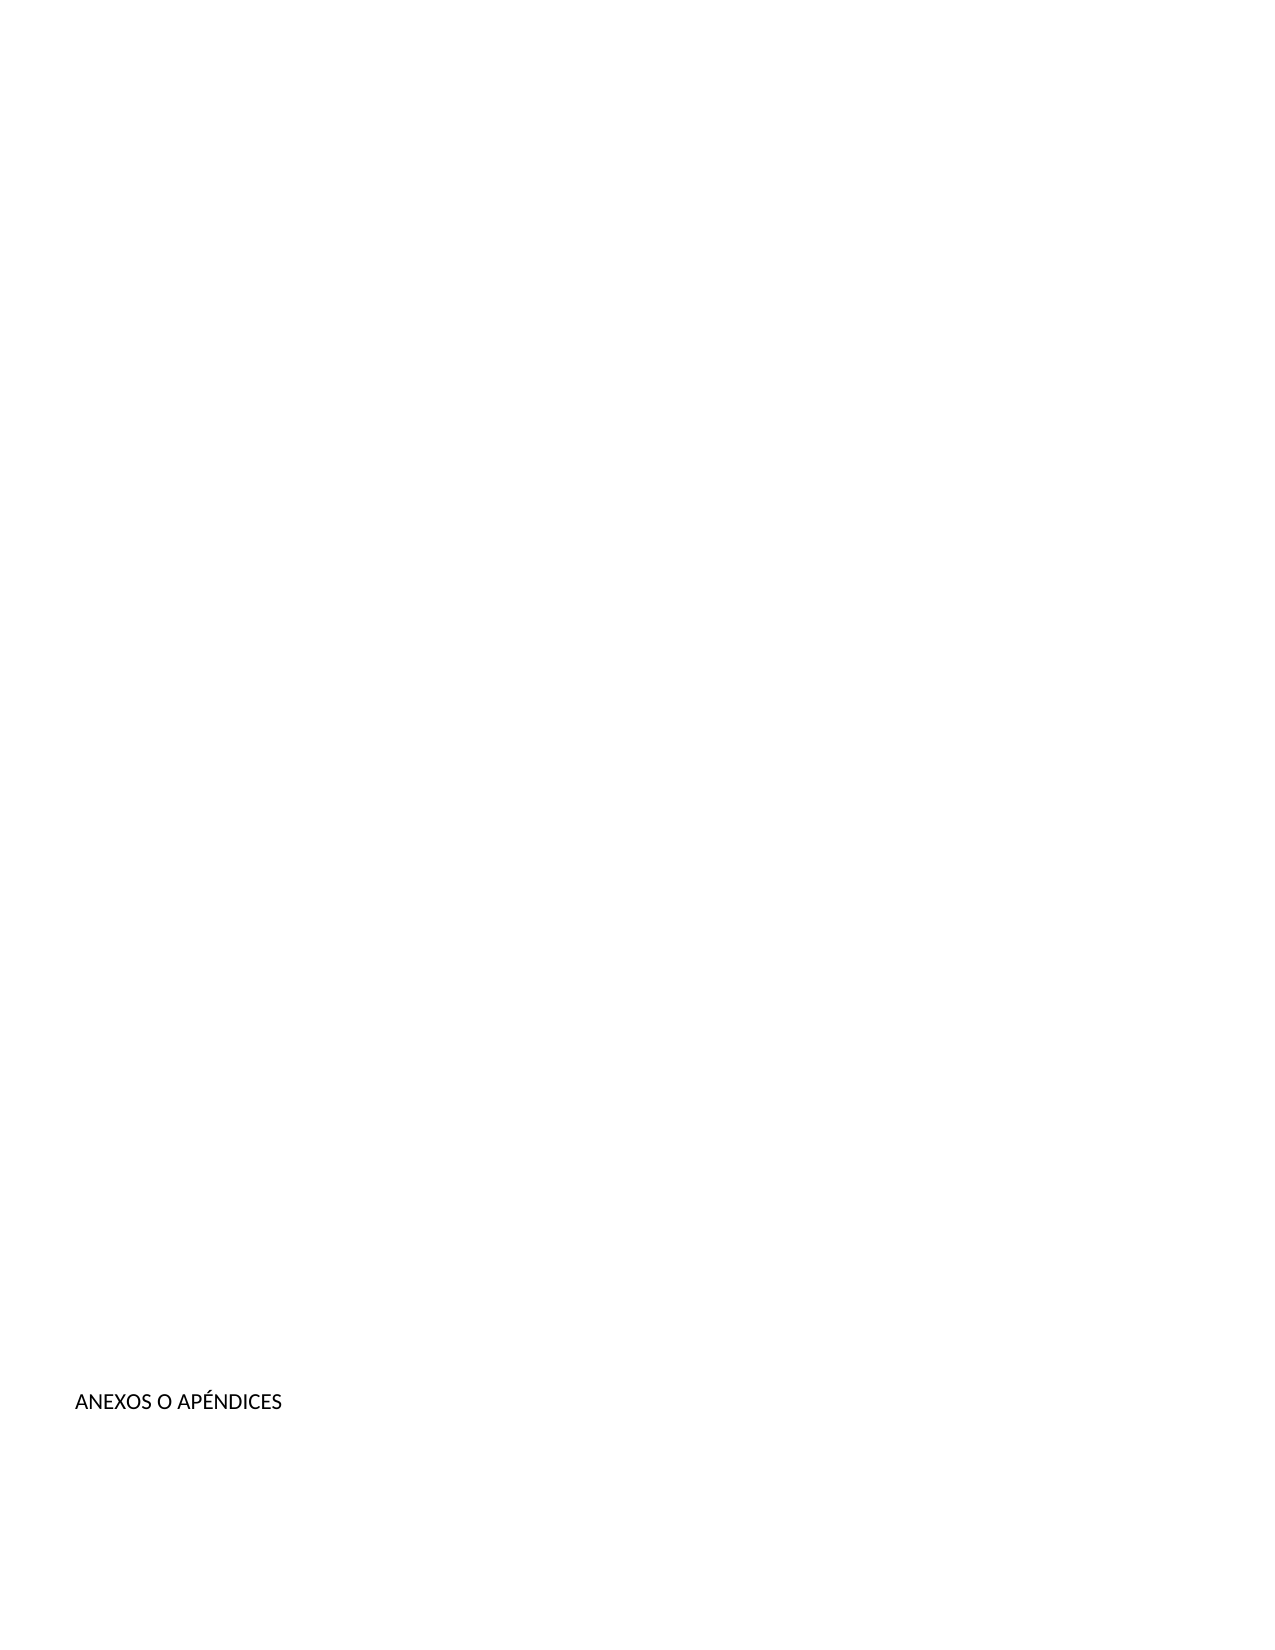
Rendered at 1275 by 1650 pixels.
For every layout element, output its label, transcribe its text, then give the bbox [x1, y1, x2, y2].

text ANEXOS O APÉNDICES [75, 1387, 1200, 1416]
